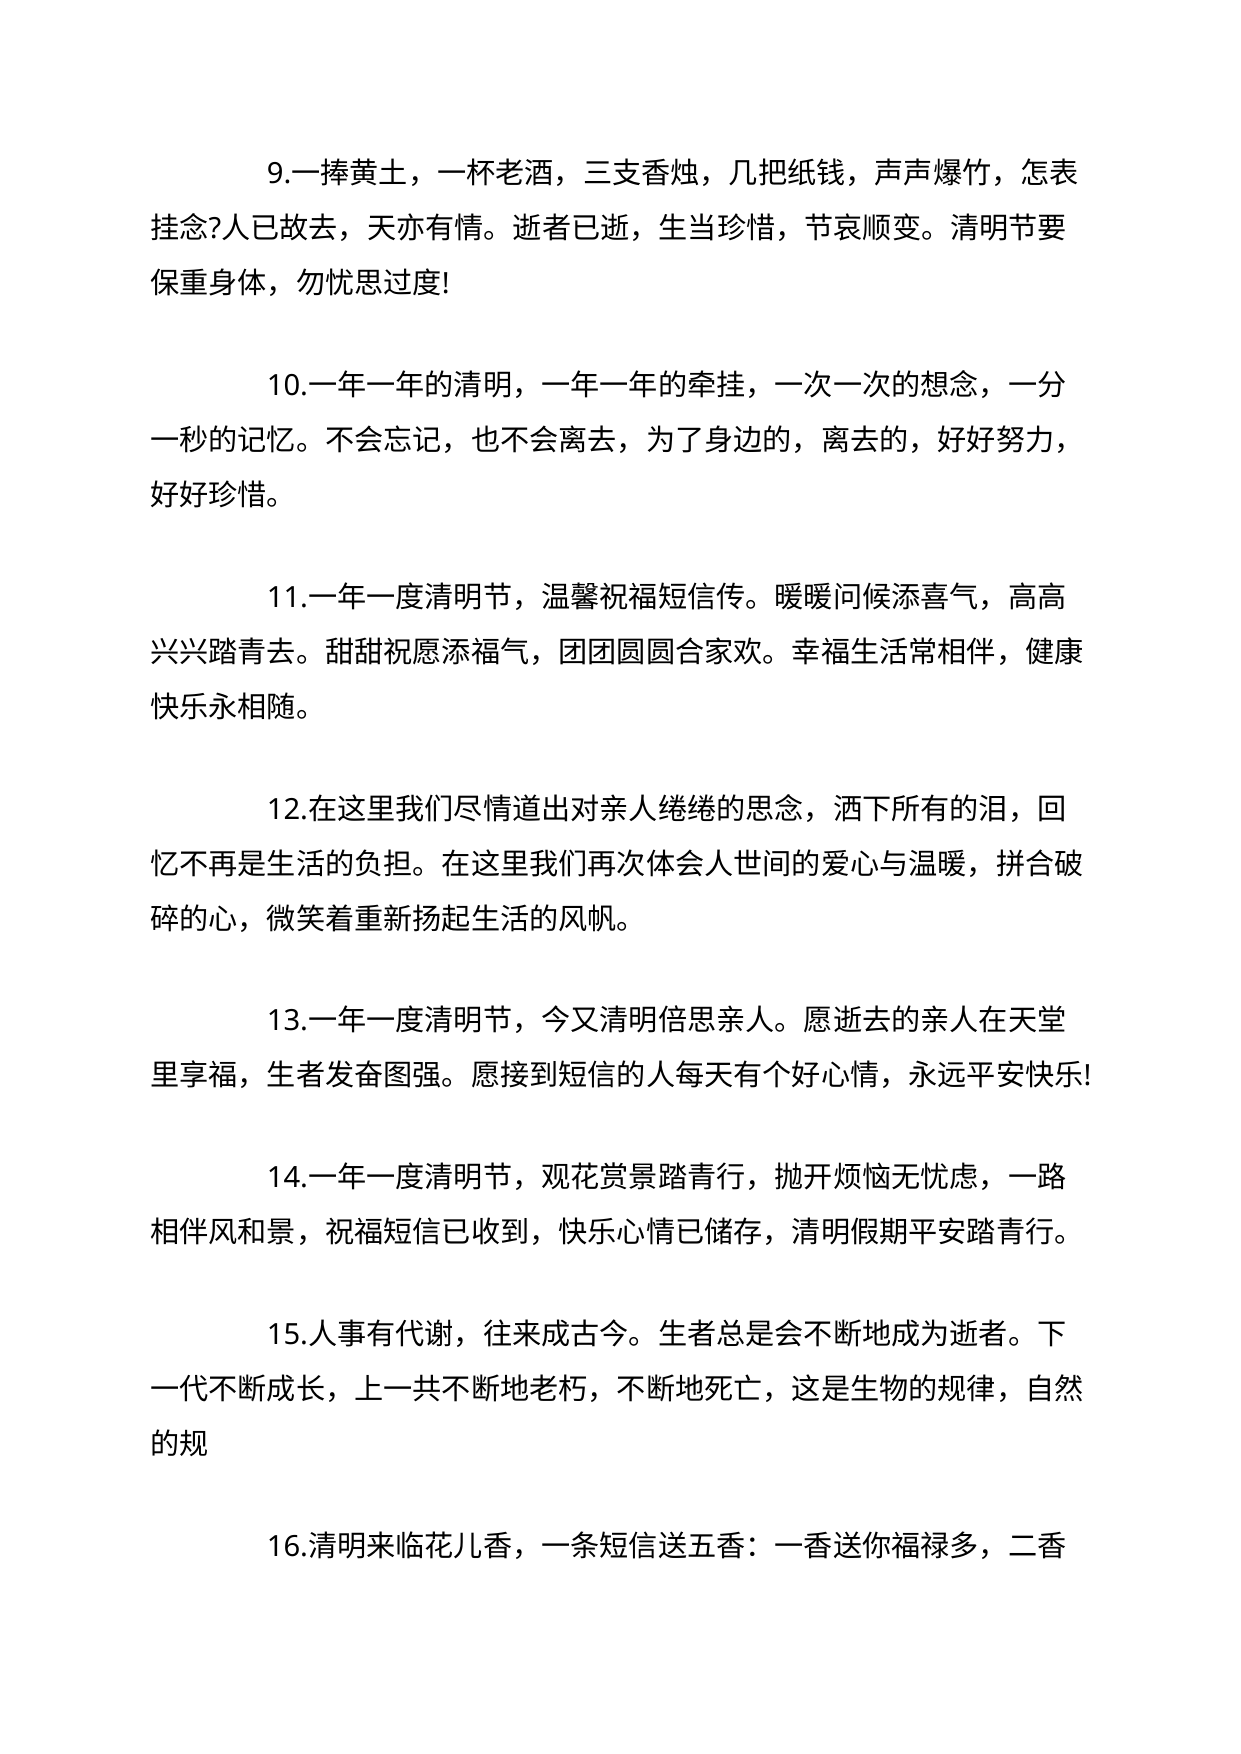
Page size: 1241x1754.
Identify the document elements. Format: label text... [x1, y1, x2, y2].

text 13.一年一度清明节，今又清明倍思亲人。愿逝去的亲人在天堂里享福，生者发奋图强。愿接到短信的人每天有个好心情，永远平安快乐! [150, 997, 1090, 1094]
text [150, 1522, 1090, 1565]
text 14.一年一度清明节，观花赏景踏青行，抛开烦恼无忧虑，一路相伴风和景，祝福短信已收到，快乐心情已储存，清明假期平安踏青行。 [150, 1154, 1090, 1251]
text 11.一年一度清明节，温馨祝福短信传。暖暖问候添喜气，高高兴兴踏青去。甜甜祝愿添福气，团团圆圆合家欢。幸福生活常相伴，健康快乐永相随。 [150, 574, 1090, 726]
text 12.在这里我们尽情道出对亲人绻绻的思念，洒下所有的泪，回忆不再是生活的负担。在这里我们再次体会人世间的爱心与温暖，拼合破碎的心，微笑着重新扬起生活的风帆。 [150, 785, 1090, 937]
text 15.人事有代谢，往来成古今。生者总是会不断地成为逝者。下一代不断成长，上一共不断地老朽，不断地死亡，这是生物的规律，自然的规 [150, 1311, 1090, 1463]
text 9.一捧黄土，一杯老酒，三支香烛，几把纸钱，声声爆竹，怎表挂念?人已故去，天亦有情。逝者已逝，生当珍惜，节哀顺变。清明节要保重身体，勿忧思过度! [150, 150, 1090, 302]
text 10.一年一年的清明，一年一年的牵挂，一次一次的想念，一分一秒的记忆。不会忘记，也不会离去，为了身边的，离去的，好好努力，好好珍惜。 [150, 362, 1090, 514]
